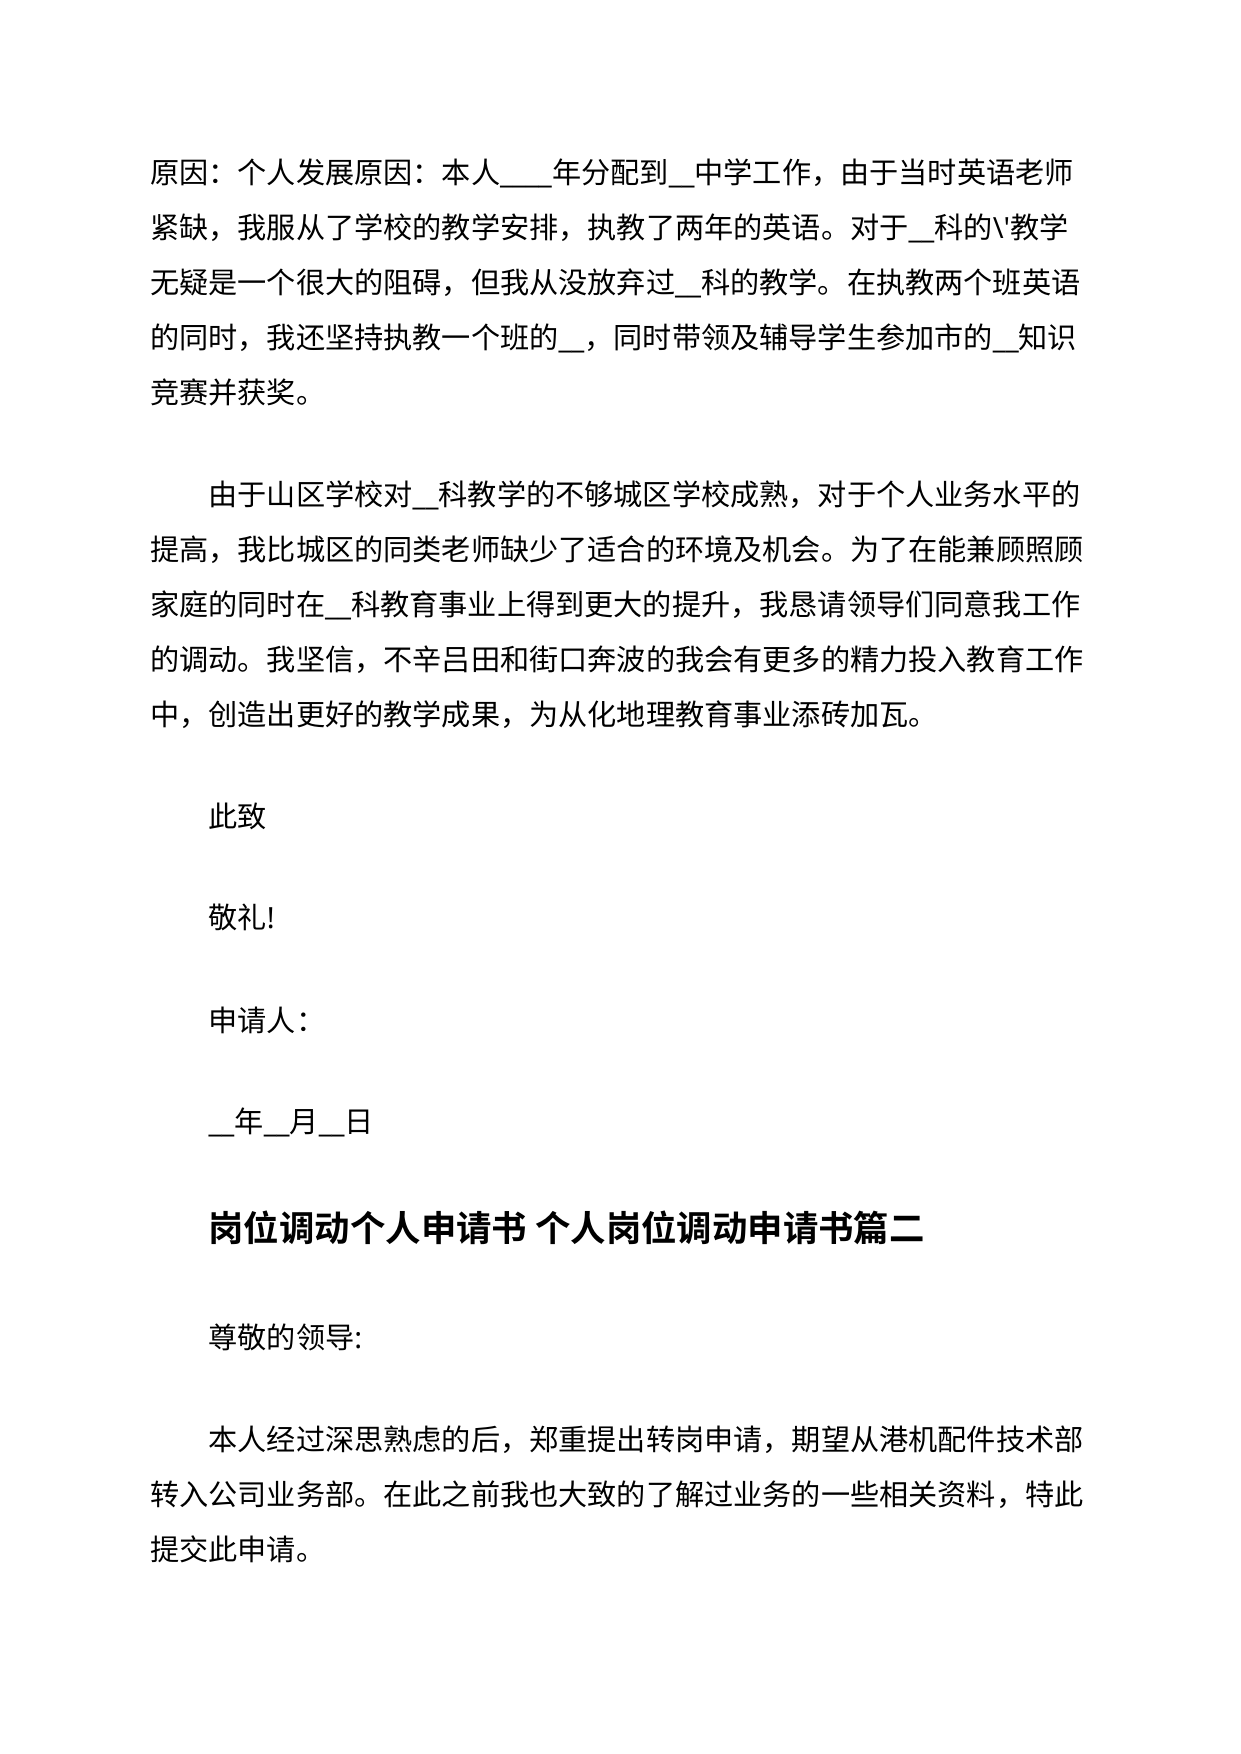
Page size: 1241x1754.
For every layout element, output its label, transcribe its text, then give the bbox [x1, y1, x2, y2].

text 由于山区学校对__科教学的不够城区学校成熟，对于个人业务水平的提高，我比城区的同类老师缺少了适合的环境及机会。为了在能兼顾照顾家庭的同时在__科教育事业上得到更大的提升，我恳请领导们同意我工作的调动。我坚信，不辛吕田和街口奔波的我会有更多的精力投入教育工作中，创造出更好的教学成果，为从化地理教育事业添砖加瓦。 [150, 472, 1090, 734]
text 岗位调动个人申请书 个人岗位调动申请书篇二 [150, 1201, 1090, 1252]
text 尊敬的领导: [150, 1314, 1090, 1357]
text 此致 [150, 793, 1090, 836]
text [150, 150, 1090, 412]
text 申请人： [150, 997, 1090, 1039]
text 本人经过深思熟虑的后，郑重提出转岗申请，期望从港机配件技术部转入公司业务部。在此之前我也大致的了解过业务的一些相关资料，特此提交此申请。 [150, 1416, 1090, 1568]
text __年__月__日 [150, 1099, 1090, 1141]
text 敬礼! [150, 895, 1090, 937]
